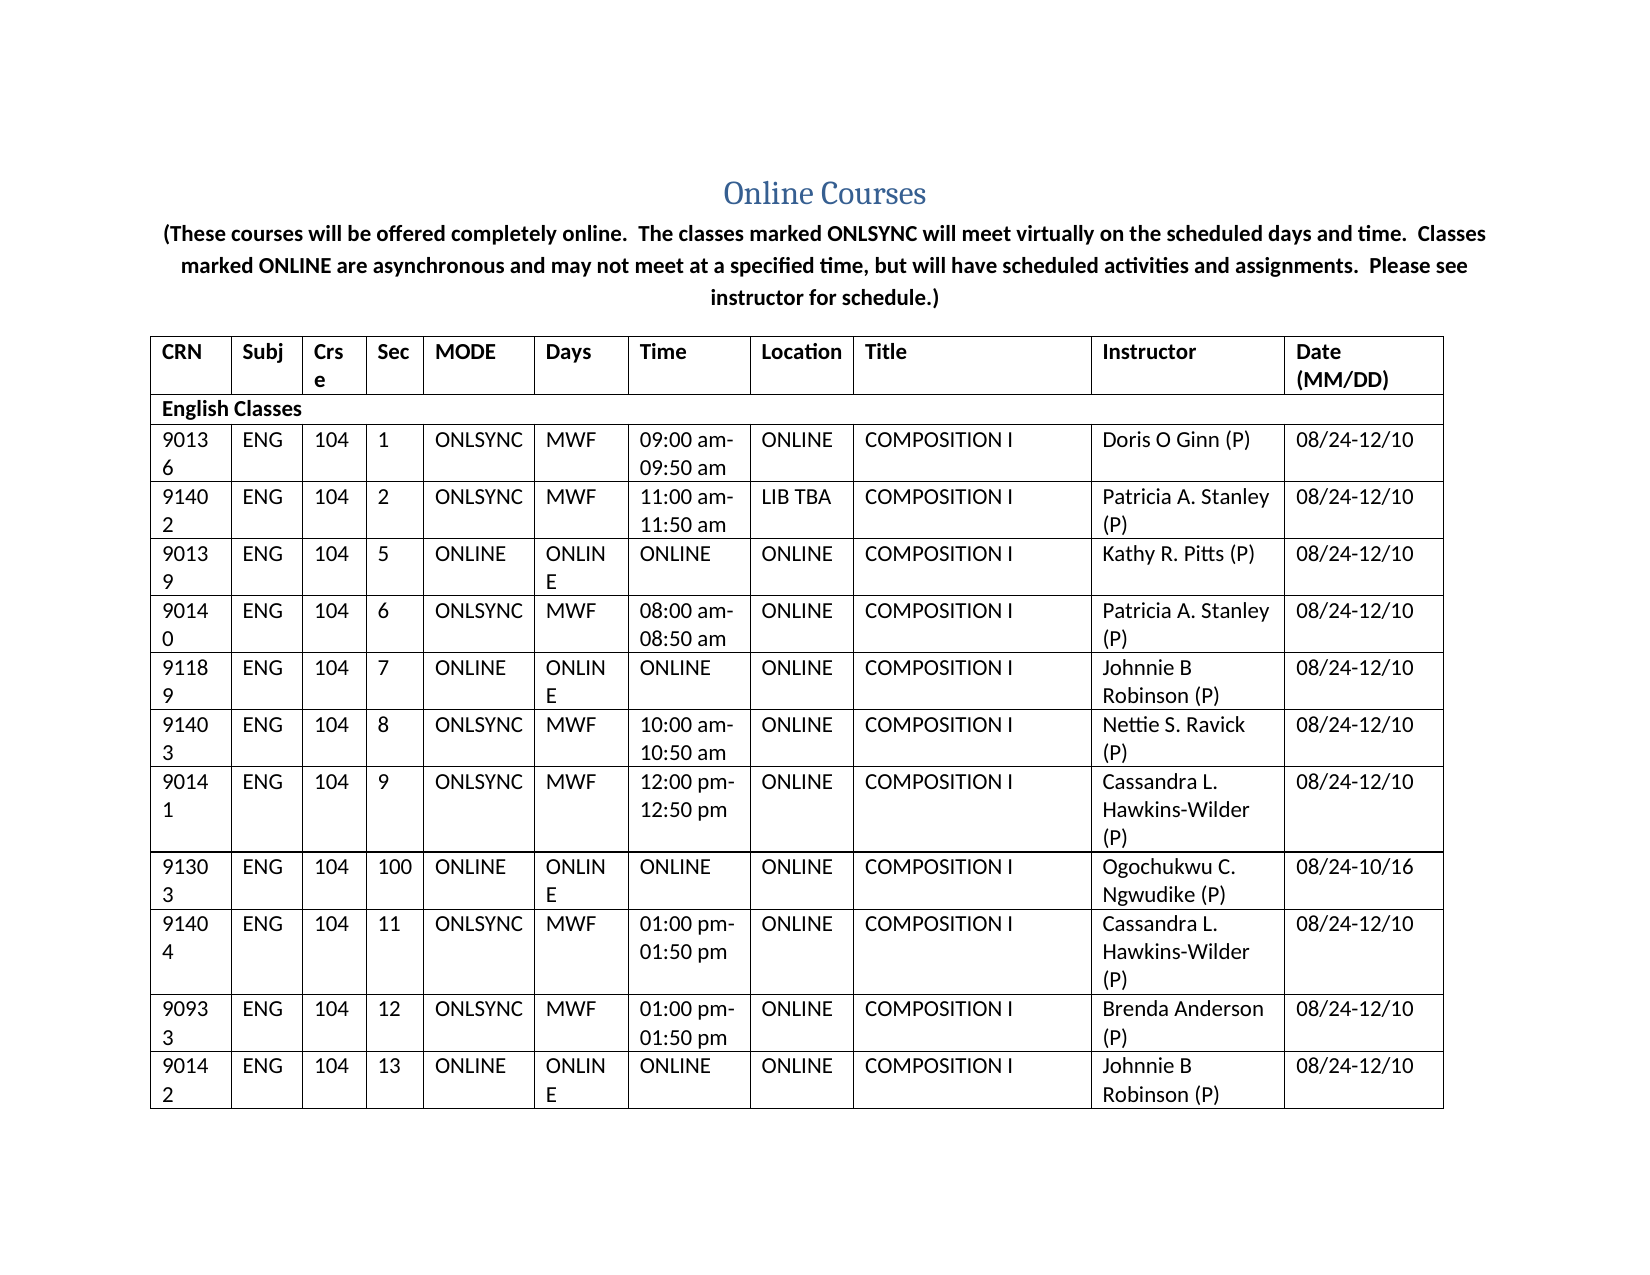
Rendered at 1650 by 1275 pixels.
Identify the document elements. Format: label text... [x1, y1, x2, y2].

table_cell 5 [367, 539, 423, 595]
table_header Sec [367, 337, 423, 393]
table_cell ONLSYNC [424, 482, 534, 538]
table_cell 01:00 pm-01:50 pm [629, 910, 750, 993]
table_cell 91403 [151, 710, 231, 766]
table_cell 2 [367, 482, 423, 538]
table_cell ENG [232, 767, 302, 851]
table_cell 90136 [151, 425, 231, 481]
table_cell MWF [535, 425, 628, 481]
table_cell ENG [232, 995, 302, 1051]
table_cell 9 [367, 767, 423, 851]
table_cell ENG [232, 539, 302, 595]
table_cell Johnnie B Robinson (P) [1092, 1052, 1284, 1108]
table_cell COMPOSITION I [854, 710, 1091, 766]
table_cell MWF [535, 482, 628, 538]
table_header Days [535, 337, 628, 393]
table_cell 91303 [151, 853, 231, 908]
table_cell 12 [367, 995, 423, 1051]
table_cell MWF [535, 995, 628, 1051]
table_cell ONLSYNC [424, 995, 534, 1051]
table_cell 08/24-12/10 [1285, 1052, 1443, 1108]
table_cell 90140 [151, 596, 231, 652]
table_cell 104 [303, 710, 366, 766]
table_cell COMPOSITION I [854, 853, 1091, 908]
table_cell COMPOSITION I [854, 539, 1091, 595]
table_cell 90139 [151, 539, 231, 595]
table_cell MWF [535, 767, 628, 851]
table_cell 12:00 pm-12:50 pm [629, 767, 750, 851]
table_cell COMPOSITION I [854, 653, 1091, 709]
table_cell ONLINE [629, 1052, 750, 1108]
table_cell MWF [535, 596, 628, 652]
table_cell ENG [232, 596, 302, 652]
table_cell 91404 [151, 910, 231, 993]
table_cell ONLINE [751, 710, 853, 766]
table_cell Doris O Ginn (P) [1092, 425, 1284, 481]
table_cell ONLINE [629, 853, 750, 908]
table_cell 11 [367, 910, 423, 993]
table_cell 104 [303, 425, 366, 481]
table_header Subj [232, 337, 302, 393]
table_cell COMPOSITION I [854, 425, 1091, 481]
subtitle Online Courses [150, 175, 1500, 213]
table_header Date (MM/DD) [1285, 337, 1443, 393]
table_cell ONLINE [424, 539, 534, 595]
table_cell 104 [303, 482, 366, 538]
table_cell ONLSYNC [424, 767, 534, 851]
table_cell ONLINE [424, 1052, 534, 1108]
table_cell COMPOSITION I [854, 482, 1091, 538]
table_cell ONLSYNC [424, 425, 534, 481]
table_cell 90141 [151, 767, 231, 851]
table_cell Patricia A. Stanley (P) [1092, 596, 1284, 652]
table_header Instructor [1092, 337, 1284, 393]
table_cell 08/24-12/10 [1285, 995, 1443, 1051]
table_cell 104 [303, 596, 366, 652]
table_cell ONLINE [535, 653, 628, 709]
table_cell 104 [303, 910, 366, 993]
table_cell ENG [232, 1052, 302, 1108]
table_cell Ogochukwu C. Ngwudike (P) [1092, 853, 1284, 908]
table_cell 90933 [151, 995, 231, 1051]
table_cell 11:00 am-11:50 am [629, 482, 750, 538]
table_header MODE [424, 337, 534, 393]
table_header Crse [303, 337, 366, 393]
table_cell ONLINE [535, 853, 628, 908]
table_cell 100 [367, 853, 423, 908]
table_cell Kathy R. Pitts (P) [1092, 539, 1284, 595]
table_cell 7 [367, 653, 423, 709]
table_cell 8 [367, 710, 423, 766]
table_cell Cassandra L. Hawkins-Wilder (P) [1092, 767, 1284, 851]
table_cell 104 [303, 539, 366, 595]
table_cell ONLINE [751, 767, 853, 851]
table_cell ONLINE [751, 1052, 853, 1108]
table_header Time [629, 337, 750, 393]
table_cell 08/24-12/10 [1285, 910, 1443, 993]
table_header CRN [151, 337, 231, 393]
table_cell ONLSYNC [424, 710, 534, 766]
table_cell Brenda Anderson (P) [1092, 995, 1284, 1051]
table_cell 10:00 am-10:50 am [629, 710, 750, 766]
table_cell COMPOSITION I [854, 596, 1091, 652]
table_cell ONLINE [751, 596, 853, 652]
table_cell 08/24-12/10 [1285, 482, 1443, 538]
table_cell ONLINE [424, 653, 534, 709]
table_cell ONLINE [751, 910, 853, 993]
table_cell 104 [303, 853, 366, 908]
table_cell LIB TBA [751, 482, 853, 538]
table_cell ENG [232, 653, 302, 709]
table_cell ONLINE [629, 539, 750, 595]
table_cell 08/24-12/10 [1285, 539, 1443, 595]
table_cell ONLINE [751, 995, 853, 1051]
table_cell MWF [535, 710, 628, 766]
table_cell ONLSYNC [424, 596, 534, 652]
table_cell ENG [232, 482, 302, 538]
table_cell ONLSYNC [424, 910, 534, 993]
table_cell Patricia A. Stanley (P) [1092, 482, 1284, 538]
table_cell ONLINE [629, 653, 750, 709]
table_cell 91402 [151, 482, 231, 538]
table_cell ENG [232, 853, 302, 908]
table_cell 08/24-12/10 [1285, 767, 1443, 851]
table_cell 6 [367, 596, 423, 652]
table_cell 91189 [151, 653, 231, 709]
table_cell ONLINE [535, 539, 628, 595]
table_cell 104 [303, 653, 366, 709]
table_cell COMPOSITION I [854, 910, 1091, 993]
table_cell 08/24-12/10 [1285, 653, 1443, 709]
table_cell 13 [367, 1052, 423, 1108]
table_cell ONLINE [751, 653, 853, 709]
table_cell Nettie S. Ravick (P) [1092, 710, 1284, 766]
table_cell ONLINE [751, 539, 853, 595]
table_cell 90142 [151, 1052, 231, 1108]
table_cell ENG [232, 710, 302, 766]
table_cell COMPOSITION I [854, 767, 1091, 851]
table_cell ENG [232, 910, 302, 993]
text (These courses will be offered completely online. The classes marked ONLSYNC will meet virtually on the scheduled days and time. Classes marked ONLINE are asynchronous and may not meet at a specified time, but will have scheduled activities and assignments. Please see instructor for schedule.) [150, 219, 1500, 311]
table_cell ONLINE [751, 853, 853, 908]
table_cell COMPOSITION I [854, 1052, 1091, 1108]
table_cell 08:00 am-08:50 am [629, 596, 750, 652]
table_cell English Classes [151, 395, 1443, 424]
table_cell 104 [303, 995, 366, 1051]
table_header Location [751, 337, 853, 393]
table_cell 08/24-12/10 [1285, 710, 1443, 766]
table_cell 09:00 am-09:50 am [629, 425, 750, 481]
table_cell 01:00 pm-01:50 pm [629, 995, 750, 1051]
table_cell ONLINE [424, 853, 534, 908]
table_cell ONLINE [751, 425, 853, 481]
table_cell 104 [303, 1052, 366, 1108]
table_cell COMPOSITION I [854, 995, 1091, 1051]
table_cell 1 [367, 425, 423, 481]
table_cell Johnnie B Robinson (P) [1092, 653, 1284, 709]
table_cell Cassandra L. Hawkins-Wilder (P) [1092, 910, 1284, 993]
table_cell ONLINE [535, 1052, 628, 1108]
table_cell ENG [232, 425, 302, 481]
table_cell 08/24-12/10 [1285, 425, 1443, 481]
table_header Title [854, 337, 1091, 393]
table_cell 104 [303, 767, 366, 851]
table_cell MWF [535, 910, 628, 993]
table_cell 08/24-10/16 [1285, 853, 1443, 908]
table_cell 08/24-12/10 [1285, 596, 1443, 652]
